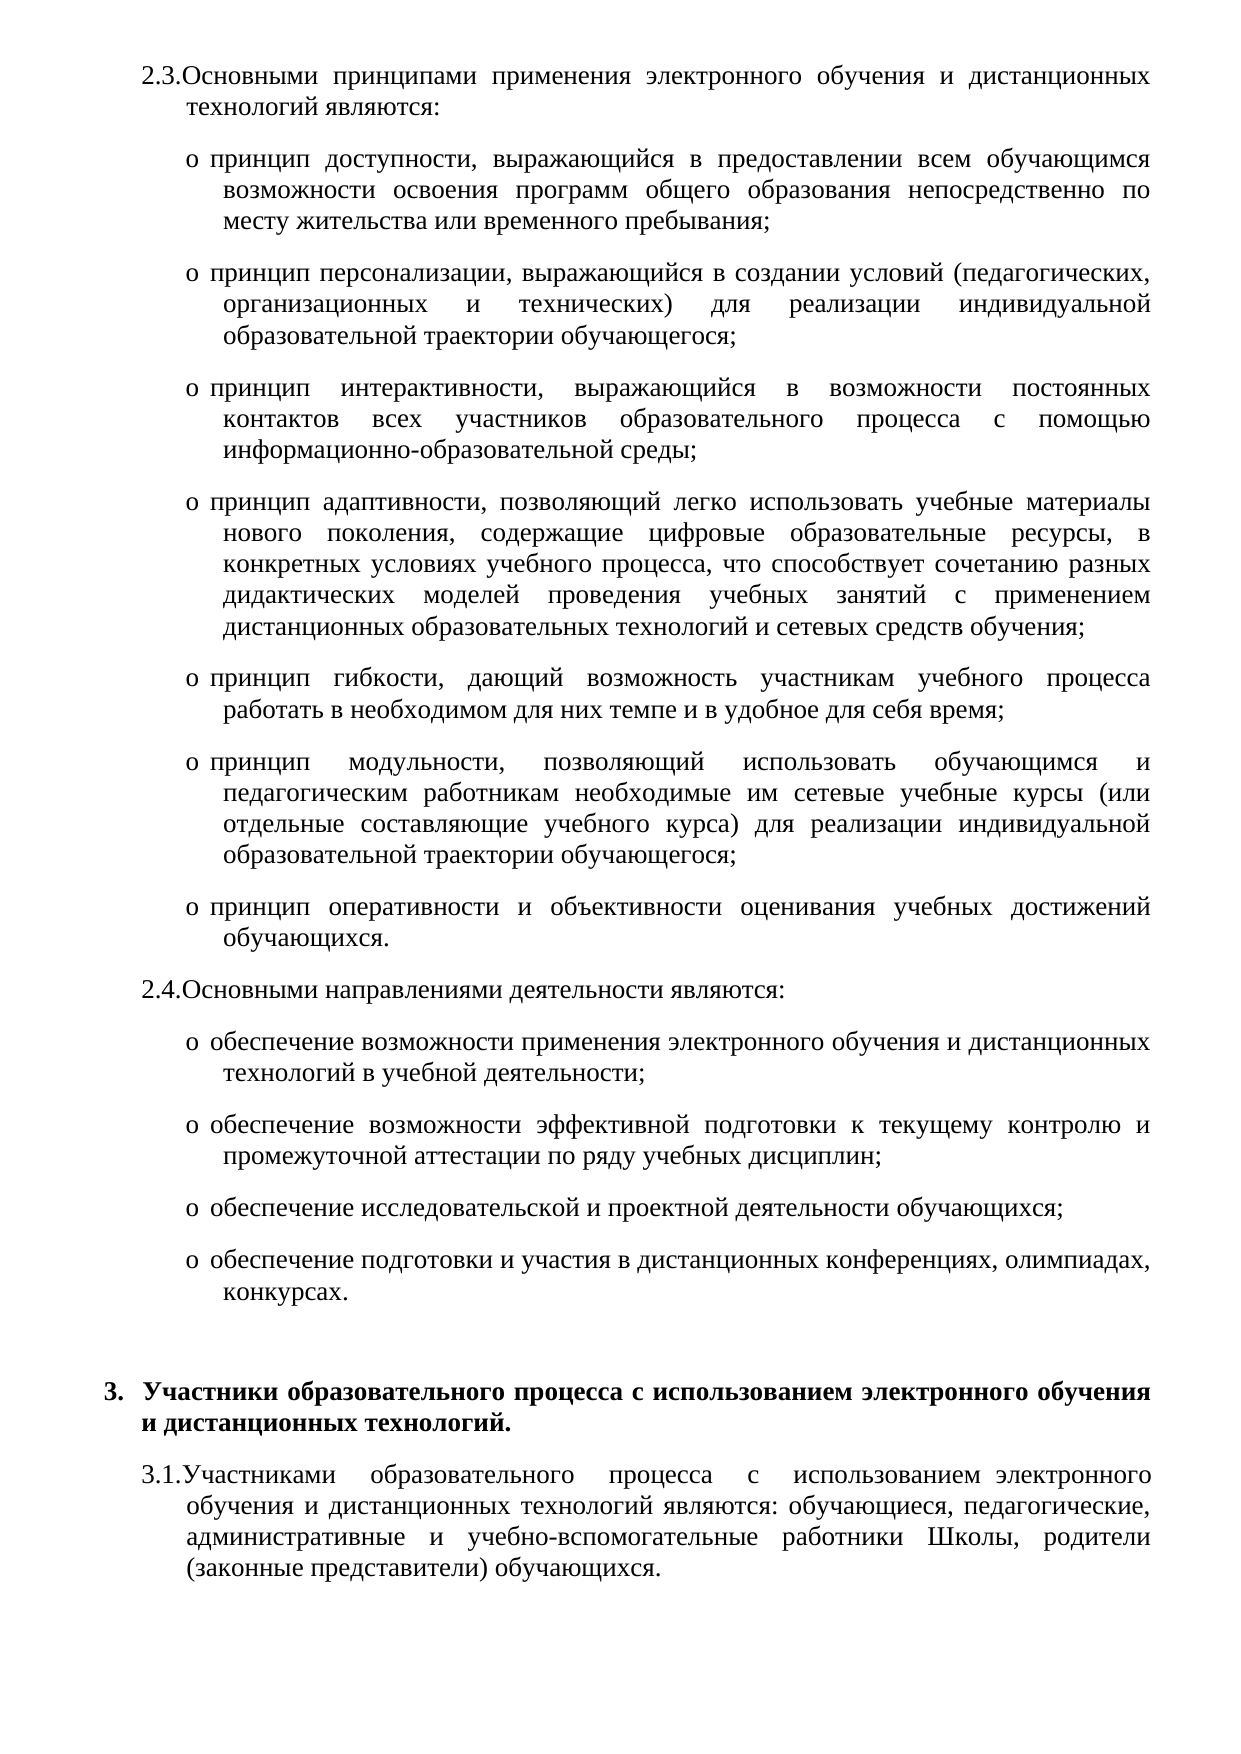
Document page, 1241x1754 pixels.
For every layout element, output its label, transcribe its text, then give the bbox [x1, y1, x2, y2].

text o принцип гибкости, дающий возможность участникам учебного процесса работать в необходимом для них темпе и в удобное для себя время; [185, 662, 1152, 724]
text o принцип модульности, позволяющий использовать обучающимся и педагогическим работникам необходимые им сетевые учебные курсы (или отдельные составляющие учебного курса) для реализации индивидуальной образовательной траектории обучающегося; [185, 745, 1152, 869]
text o обеспечение исследовательской и проектной деятельности обучающихся; [185, 1191, 1152, 1223]
text o обеспечение возможности применения электронного обучения и дистанционных технологий в учебной деятельности; [185, 1025, 1152, 1087]
text 3. Участники образовательного процесса с использованием электронного обучения и дистанционных технологий. [103, 1375, 1152, 1437]
text o принцип интерактивности, выражающийся в возможности постоянных контактов всех участников образовательного процесса с помощью информационно-образовательной среды; [185, 371, 1152, 464]
text o принцип адаптивности, позволяющий легко использовать учебные материалы нового поколения, содержащие цифровые образовательные ресурсы, в конкретных условиях учебного процесса, что способствует сочетанию разных дидактических моделей проведения учебных занятий с применением дистанционных образовательных технологий и сетевых средств обучения; [185, 485, 1152, 641]
text o обеспечение подготовки и участия в дистанционных конференциях, олимпиадах, конкурсах. [185, 1243, 1152, 1306]
text o принцип персонализации, выражающийся в создании условий (педагогических, организационных и технических) для реализации индивидуальной образовательной траектории обучающегося; [185, 256, 1152, 350]
text o обеспечение возможности эффективной подготовки к текущему контролю и промежуточной аттестации по ряду учебных дисциплин; [185, 1108, 1152, 1171]
text o принцип доступности, выражающийся в предоставлении всем обучающимся возможности освоения программ общего образования непосредственно по месту жительства или временного пребывания; [185, 142, 1152, 236]
text 2.3.Основными принципами применения электронного обучения и дистанционных технологий являются: [141, 59, 1152, 121]
text o принцип оперативности и объективности оценивания учебных достижений обучающихся. [185, 890, 1152, 952]
text 3.1.Участниками образовательного процесса с использованием электронного обучения и дистанционных технологий являются: обучающиеся, педагогические, административные и учебно-вспомогательные работники Школы, родители (законные представители) обучающихся. [141, 1458, 1152, 1582]
text 2.4.Основными направлениями деятельности являются: [141, 973, 1152, 1004]
